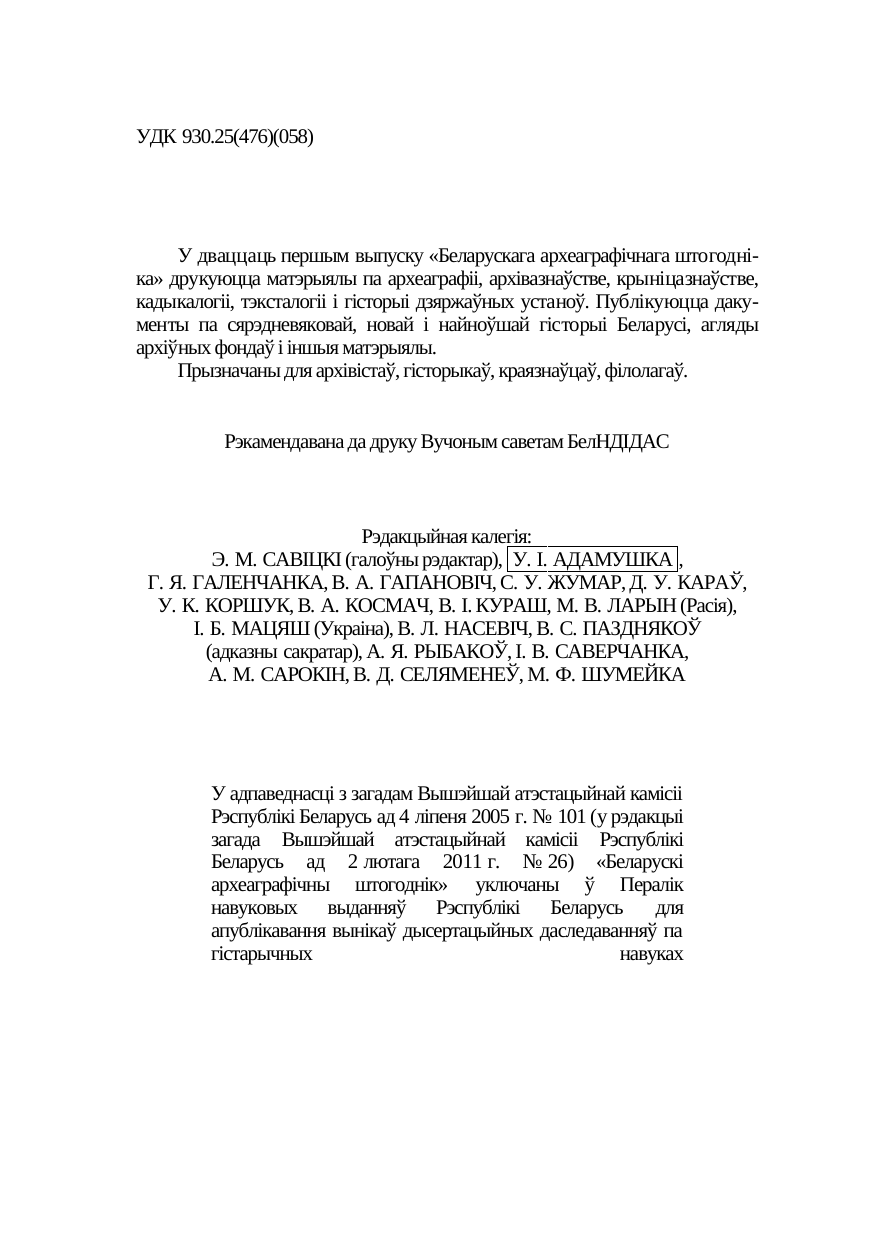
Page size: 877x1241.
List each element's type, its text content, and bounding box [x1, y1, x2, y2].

text У адпаведнасці з загадам Вышэйшай атэстацыйнай камісіі Рэспублікі Беларусь ад 4 ліпеня 2005 г. № 101 (у рэдакцыі загада Вышэйшай атэстацыйнай камісіі Рэспублікі Беларусь ад 2 лютага 2011 г. № 26) «Беларускі археаграфічны штогоднік» уключаны ў Пералік навуковых выданняў Рэспублікі Беларусь для апублікавання вынікаў дысертацыйных даследаванняў па гістарычных навуках [211, 782, 684, 988]
text Прызначаны для архівістаў, гісторыкаў, краязнаўцаў, філолагаў. [136, 359, 759, 382]
text У дваццаць першым выпуску «Беларускага археаграфічнага штогодніка» друкуюцца матэрыялы па археаграфіі, архівазнаўстве, крыніцазнаўстве, кадыкалогіі, тэксталогіі і гісторыі дзяржаўных устаноў. Публікуюцца дакументы па сярэдневяковай, новай і найноўшай гісторыі Беларусі, агляды архіўных фондаў і іншыя матэрыялы. [136, 244, 759, 359]
text Рэдакцыйная калегія: [136, 525, 759, 548]
text Рэкамендавана да друку Вучоным саветам БелНДІДАС [136, 430, 759, 453]
text УДК 930.25(476)(058) [136, 124, 759, 148]
text Э. М. САВІЦКІ (галоўны рэдактар), У. І. АДАМУШКА , Г. Я. ГАЛЕНЧАНКА, В. А. ГАПАНОВІЧ, С. У. ЖУМАР, Д. У. КАРАЎ, У. К. КОРШУК, В. А. КОСМАЧ, В. І. КУРАШ, М. В. ЛАРЫН (Расія), І. Б. МАЦЯШ (Украіна), В. Л. НАСЕВІЧ, В. С. ПАЗДНЯКОЎ (адказны сакратар), А. Я. РЫБАКОЎ, І. В. САВЕРЧАНКА, А. М. САРОКІН, В. Д. СЕЛЯМЕНЕЎ, М. Ф. ШУМЕЙКА [136, 548, 759, 686]
